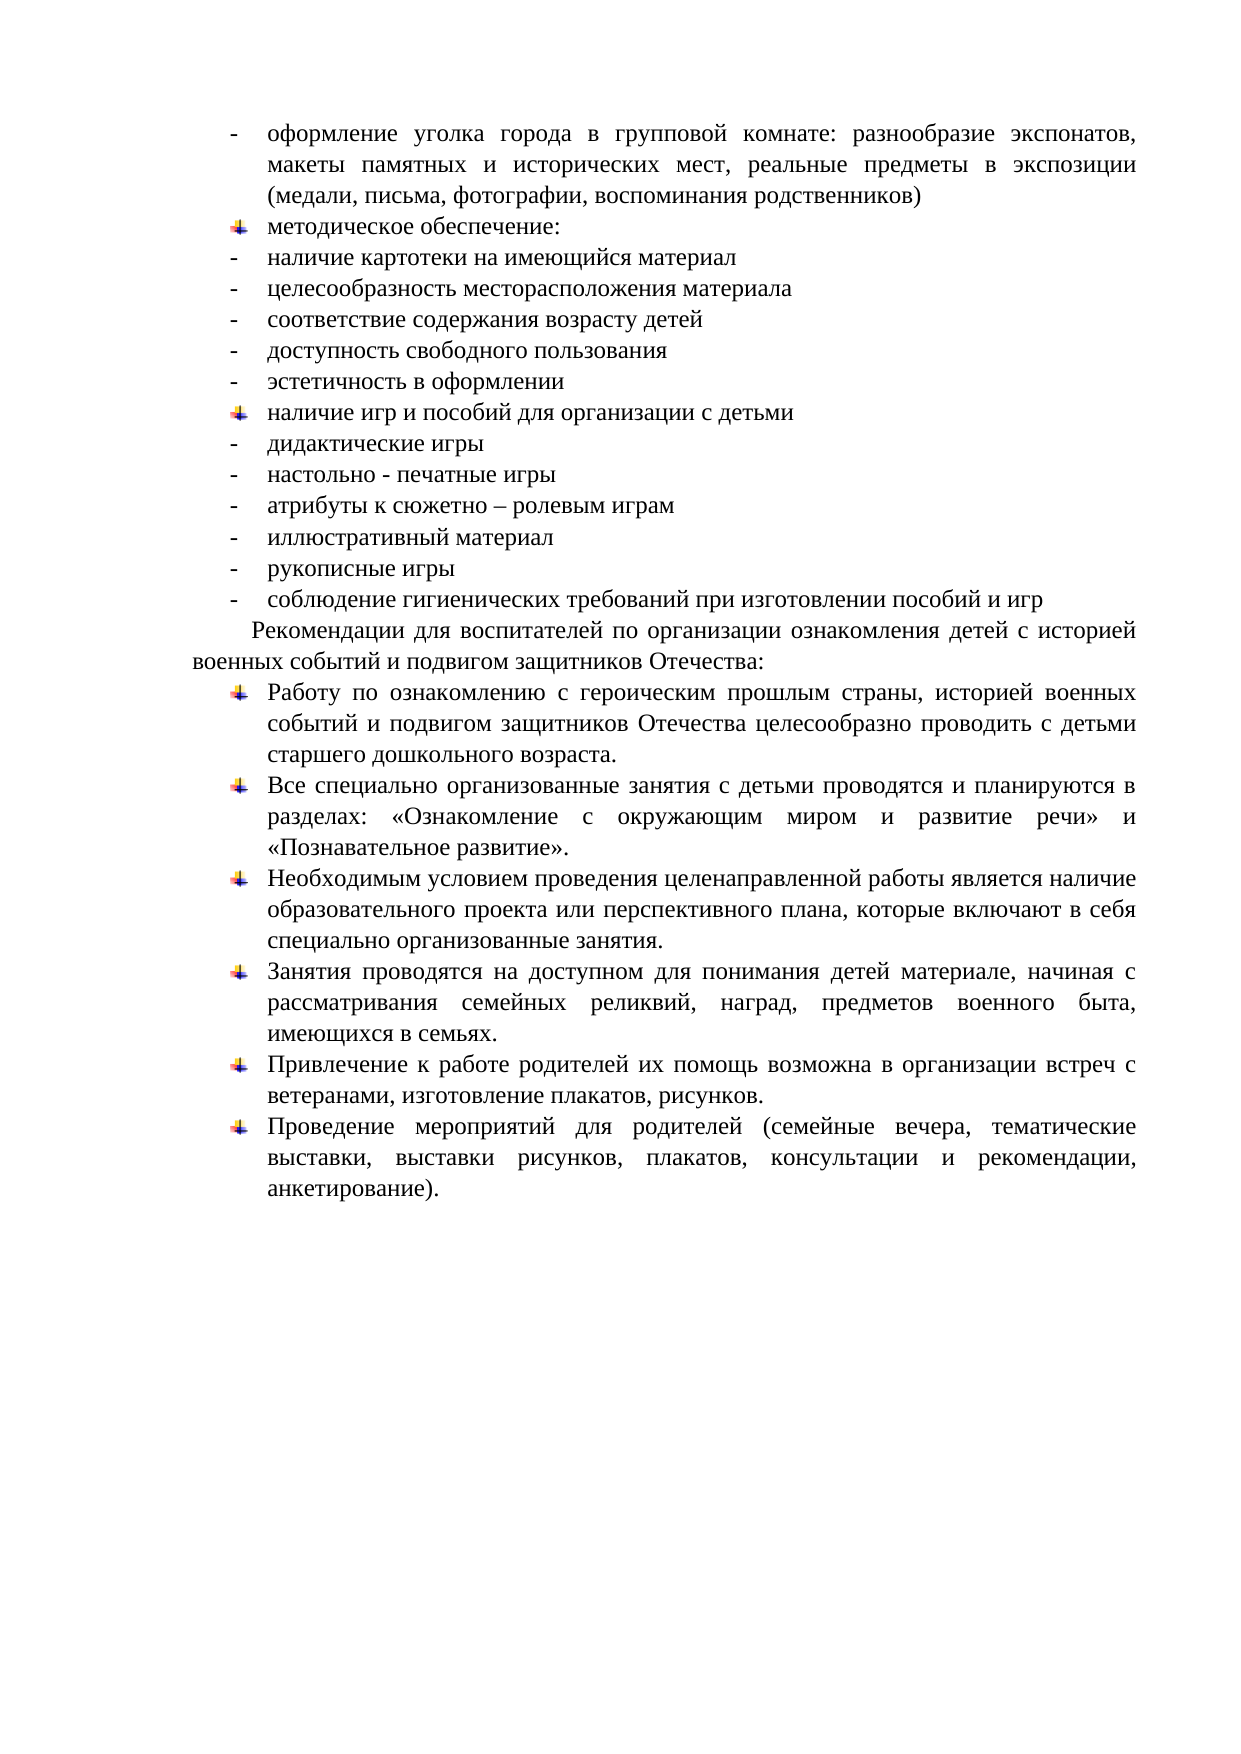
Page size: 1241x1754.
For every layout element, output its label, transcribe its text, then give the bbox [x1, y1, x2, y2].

list Работу по ознакомлению с героическим прошлым страны, историей военных событий и подвигом защитников Отечества целесообразно проводить с детьми старшего дошкольного возраста. [229, 677, 1137, 768]
picture [230, 1118, 248, 1135]
list атрибуты к сюжетно – ролевым играм [229, 491, 1137, 519]
picture [230, 218, 248, 235]
list соответствие содержания возрасту детей [229, 304, 1137, 333]
list наличие картотеки на имеющийся материал [229, 242, 1137, 271]
picture [230, 869, 248, 887]
picture [230, 963, 248, 980]
text Рекомендации для воспитателей по организации ознакомления детей с историей военных событий и подвигом защитников Отечества: [192, 615, 1137, 674]
list доступность свободного пользования [229, 335, 1137, 364]
list рукописные игры [229, 553, 1137, 581]
list Проведение мероприятий для родителей (семейные вечера, тематические выставки, выставки рисунков, плакатов, консультации и рекомендации, анкетирование). [229, 1111, 1137, 1202]
list методическое обеспечение: [229, 211, 1137, 240]
list эстетичность в оформлении [229, 366, 1137, 395]
list дидактические игры [229, 428, 1137, 457]
list целесообразность месторасположения материала [229, 273, 1137, 302]
list настольно - печатные игры [229, 459, 1137, 488]
picture [230, 1056, 248, 1073]
list наличие игр и пособий для организации с детьми [229, 397, 1137, 426]
picture [230, 776, 248, 794]
list Необходимым условием проведения целенаправленной работы является наличие образовательного проекта или перспективного плана, которые включают в себя специально организованные занятия. [229, 863, 1137, 954]
list Все специально организованные занятия с детьми проводятся и планируются в разделах: «Ознакомление с окружающим миром и развитие речи» и «Познавательное развитие». [229, 770, 1137, 861]
list оформление уголка города в групповой комнате: разнообразие экспонатов, макеты памятных и исторических мест, реальные предметы в экспозиции (медали, письма, фотографии, воспоминания родственников) [229, 118, 1137, 209]
list соблюдение гигиенических требований при изготовлении пособий и игр [229, 584, 1137, 612]
list Привлечение к работе родителей их помощь возможна в организации встреч с ветеранами, изготовление плакатов, рисунков. [229, 1049, 1137, 1109]
picture [230, 404, 248, 421]
list иллюстративный материал [229, 522, 1137, 550]
list Занятия проводятся на доступном для понимания детей материале, начиная с рассматривания семейных реликвий, наград, предметов военного быта, имеющихся в семьях. [229, 956, 1137, 1047]
picture [230, 683, 248, 701]
